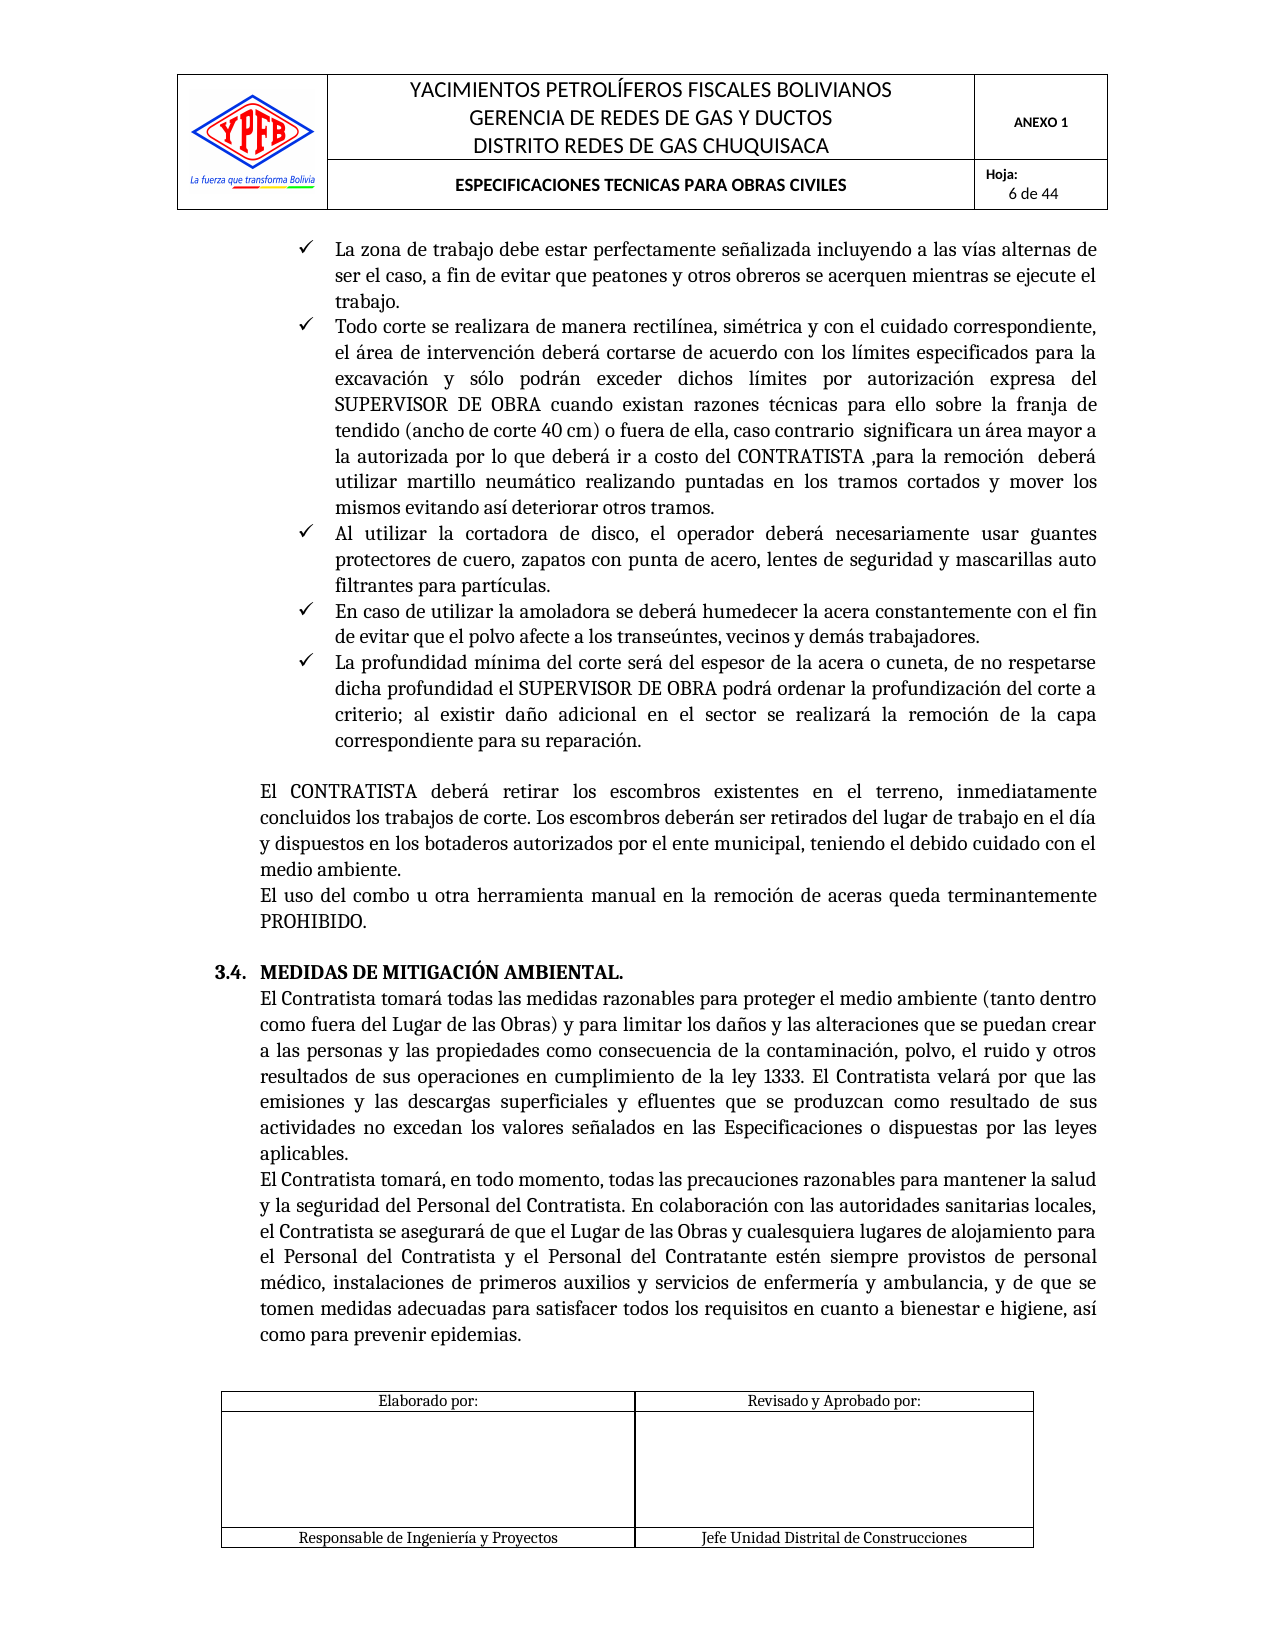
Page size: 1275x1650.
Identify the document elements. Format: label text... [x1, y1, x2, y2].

list El uso del combo u otra herramienta manual en la remoción de aceras queda terminantemente PROHIBIDO. [260, 883, 1098, 933]
list El Contratista tomará, en todo momento, todas las precauciones razonables para mantener la salud y la seguridad del Personal del Contratista. En colaboración con las autoridades sanitarias locales, el Contratista se asegurará de que el Lugar de las Obras y cualesquiera lugares de alojamiento para el Personal del Contratista y el Personal del Contratante estén siempre provistos de personal médico, instalaciones de primeros auxilios y servicios de enfermería y ambulancia, y de que se tomen medidas adecuadas para satisfacer todos los requisitos en cuanto a bienestar e higiene, así como para prevenir epidemias. [260, 1168, 1098, 1347]
list La zona de trabajo debe estar perfectamente señalizada incluyendo a las vías alternas de ser el caso, a fin de evitar que peatones y otros obreros se acerquen mientras se ejecute el trabajo. [297, 238, 1098, 313]
list Todo corte se realizara de manera rectilínea, simétrica y con el cuidado correspondiente, el área de intervención deberá cortarse de acuerdo con los límites especificados para la excavación y sólo podrán exceder dichos límites por autorización expresa del SUPERVISOR DE OBRA cuando existan razones técnicas para ello sobre la franja de tendido (ancho de corte 40 cm) o fuera de ella, caso contrario significara un área mayor a la autorizada por lo que deberá ir a costo del CONTRATISTA ,para la remoción deberá utilizar martillo neumático realizando puntadas en los tramos cortados y mover los mismos evitando así deteriorar otros tramos. [297, 315, 1098, 520]
list MEDIDAS DE MITIGACIÓN AMBIENTAL. [215, 961, 1098, 985]
list Al utilizar la cortadora de disco, el operador deberá necesariamente usar guantes protectores de cuero, zapatos con punta de acero, lentes de seguridad y mascarillas auto filtrantes para partículas. [297, 522, 1098, 597]
list En caso de utilizar la amoladora se deberá humedecer la acera constantemente con el fin de evitar que el polvo afecte a los transeúntes, vecinos y demás trabajadores. [297, 599, 1098, 649]
picture [188, 89, 316, 194]
list La profundidad mínima del corte será del espesor de la acera o cuneta, de no respetarse dicha profundidad el SUPERVISOR DE OBRA podrá ordenar la profundización del corte a criterio; al existir daño adicional en el sector se realizará la remoción de la capa correspondiente para su reparación. [297, 651, 1098, 752]
list El Contratista tomará todas las medidas razonables para proteger el medio ambiente (tanto dentro como fuera del Lugar de las Obras) y para limitar los daños y las alteraciones que se puedan crear a las personas y las propiedades como consecuencia de la contaminación, polvo, el ruido y otros resultados de sus operaciones en cumplimiento de la ley 1333. El Contratista velará por que las emisiones y las descargas superficiales y efluentes que se produzcan como resultado de sus actividades no excedan los valores señalados en las Especificaciones o dispuestas por las leyes aplicables. [260, 987, 1098, 1166]
list El CONTRATISTA deberá retirar los escombros existentes en el terreno, inmediatamente concluidos los trabajos de corte. Los escombros deberán ser retirados del lugar de trabajo en el día y dispuestos en los botaderos autorizados por el ente municipal, teniendo el debido cuidado con el medio ambiente. [260, 780, 1098, 882]
